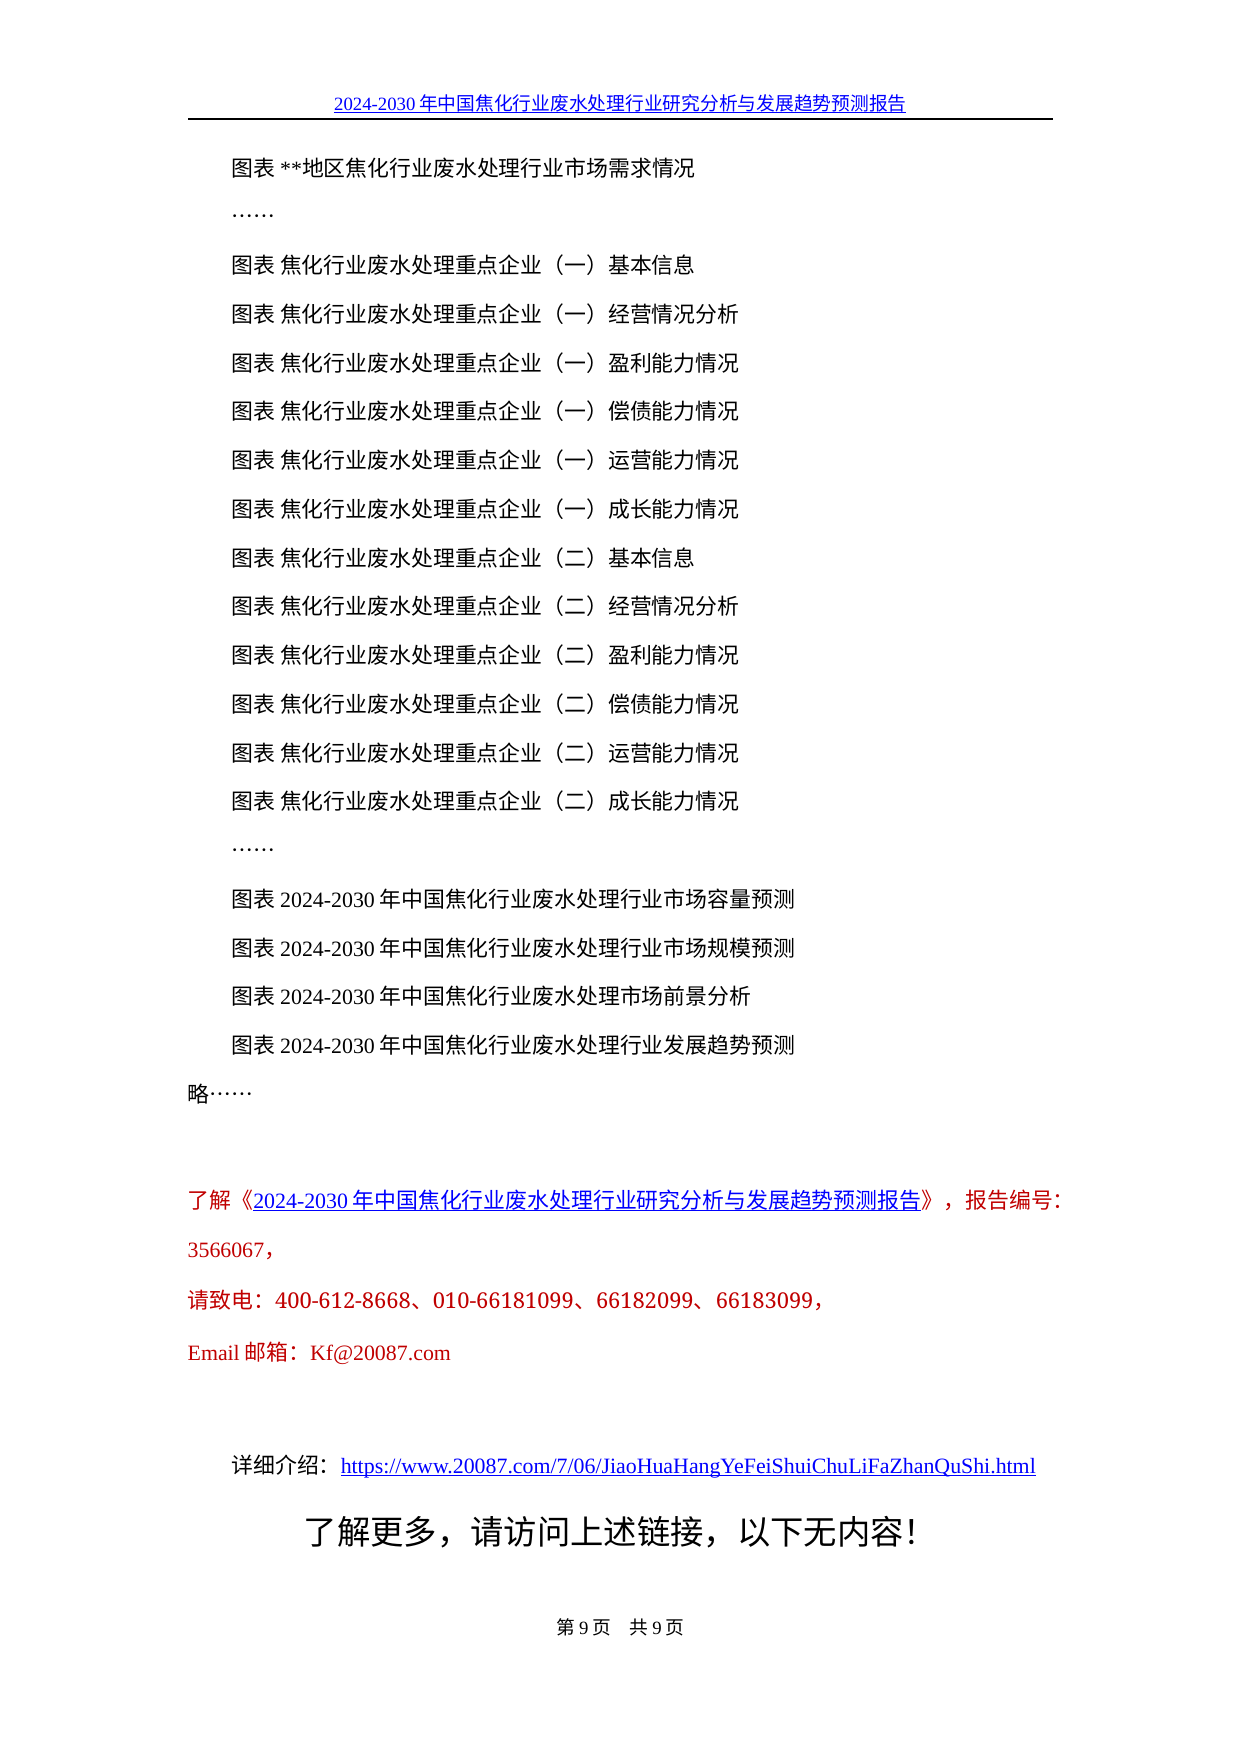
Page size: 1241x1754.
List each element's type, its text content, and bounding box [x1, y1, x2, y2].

text 了解《2024-2030年中国焦化行业废水处理行业研究分析与发展趋势预测报告》，报告编号：3566067， [187, 1183, 1053, 1264]
text 请致电：400-612-8668、010-66181099、66182099、66183099， [187, 1283, 1053, 1316]
title 了解更多，请访问上述链接，以下无内容！ [187, 1498, 1053, 1563]
text 详细介绍：https://www.20087.com/7/06/JiaoHuaHangYeFeiShuiChuLiFaZhanQuShi.html [187, 1448, 1053, 1480]
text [187, 150, 1053, 1109]
text Email邮箱：Kf@20087.com [187, 1335, 1053, 1367]
